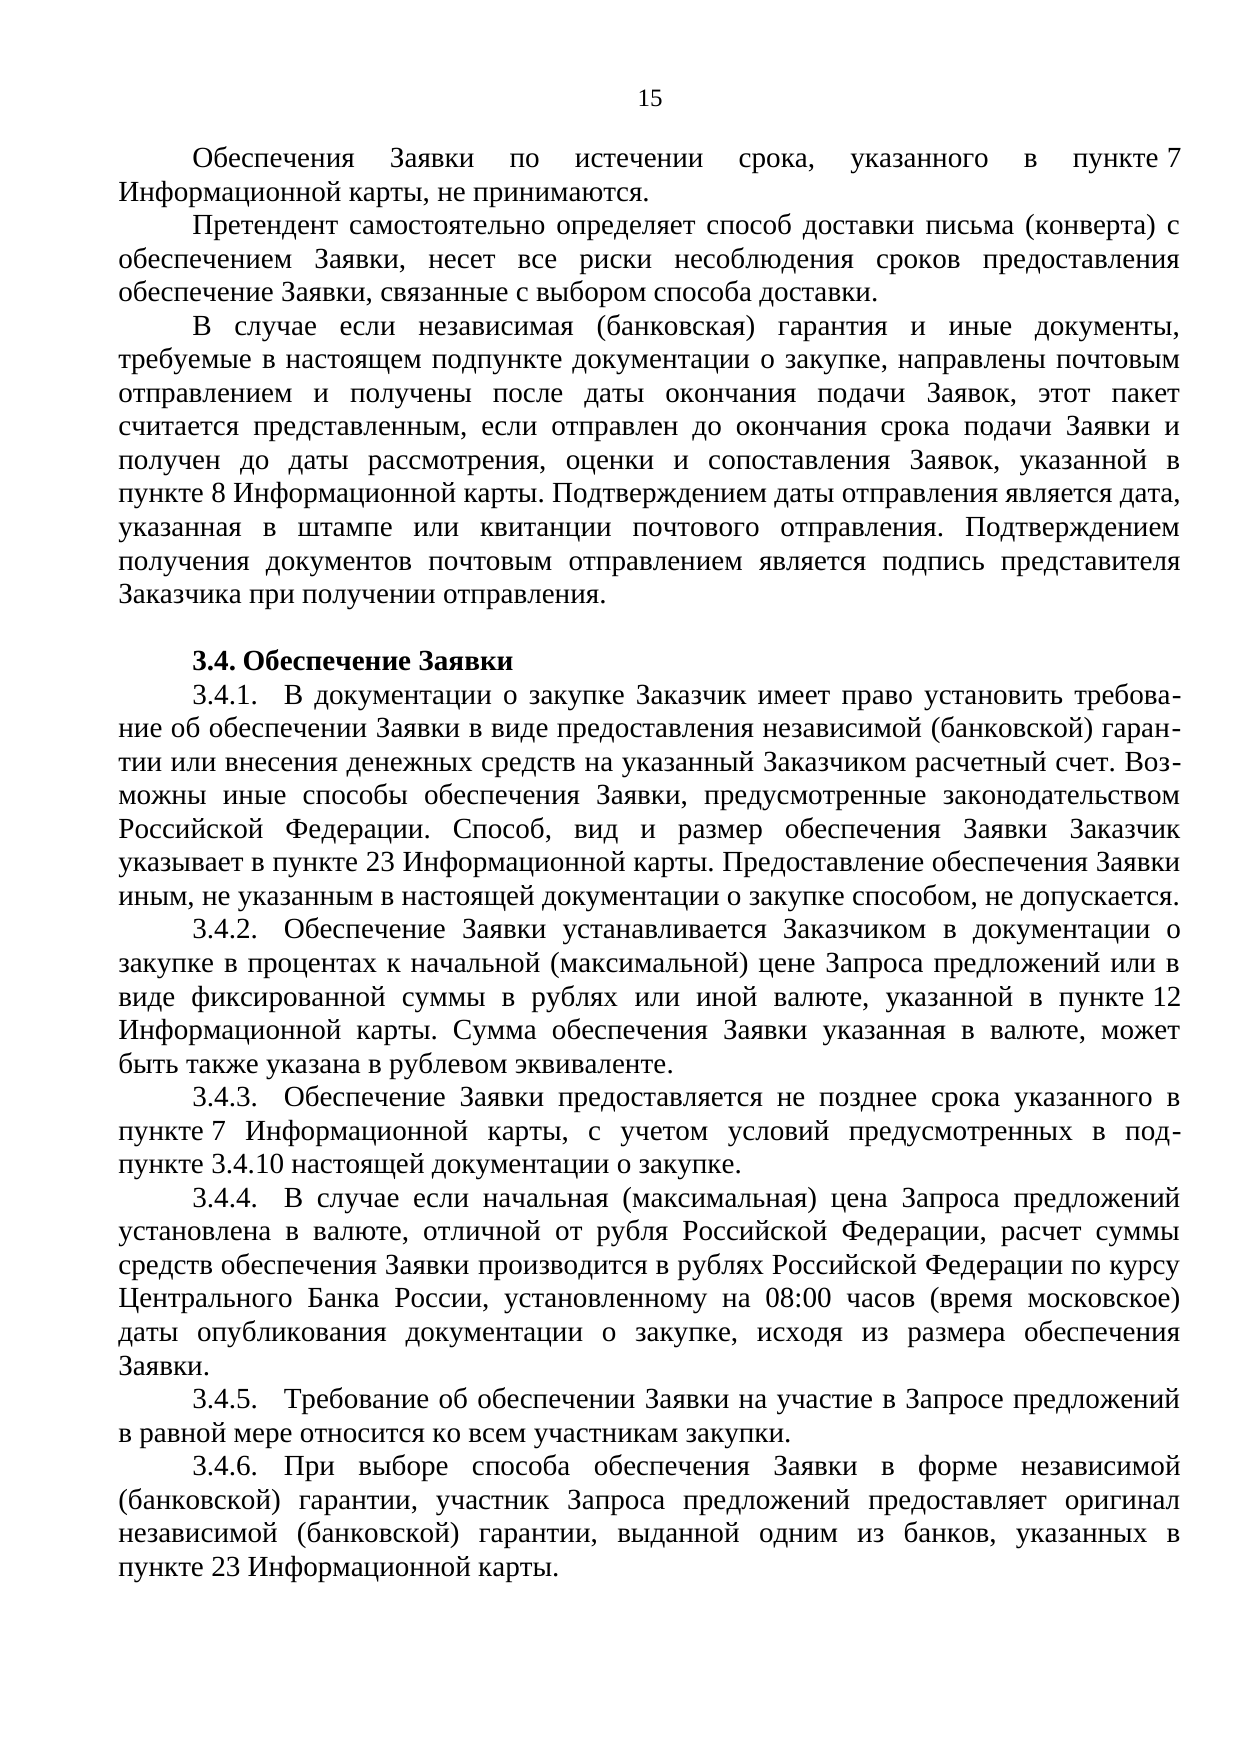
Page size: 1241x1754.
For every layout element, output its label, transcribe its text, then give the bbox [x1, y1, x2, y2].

list В случае если начальная (максимальная) цена Запроса предложений установлена в валюте, отличной от рубля Российской Федерации, расчет суммы средств обеспечения Заявки производится в рублях Российской Федерации по курсу Центрального Банка России, установленному на 08:00 часов (время московское) даты опубликования документации о закупке, исходя из размера обеспечения Заявки. [118, 1180, 1181, 1381]
list В документации о закупке Заказчик имеет право установить требование об обеспечении Заявки в виде предоставления независимой (банковской) гарантии или внесения денежных средств на указанный Заказчиком расчетный счет. Возможны иные способы обеспечения Заявки, предусмотренные законодательством Российской Федерации. Способ, вид и размер обеспечения Заявки Заказчик указывает в пункте 23 Информационной карты. Предоставление обеспечения Заявки иным, не указанным в настоящей документации о закупке способом, не допускается. [118, 677, 1181, 912]
text В случае если независимая (банковская) гарантия и иные документы, требуемые в настоящем подпункте документации о закупке, направлены почтовым отправлением и получены после даты окончания подачи Заявок, этот пакет считается представленным, если отправлен до окончания срока подачи Заявки и получен до даты рассмотрения, оценки и сопоставления Заявок, указанной в пункте 8 Информационной карты. Подтверждением даты отправления является дата, указанная в штампе или квитанции почтового отправления. Подтверждением получения документов почтовым отправлением является подпись представителя Заказчика при получении отправления. [118, 308, 1181, 610]
list Обеспечение Заявки предоставляется не позднее срока указанного в пункте 7 Информационной карты, с учетом условий предусмотренных в подпункте 3.4.10 настоящей документации о закупке. [118, 1079, 1181, 1180]
text Претендент самостоятельно определяет способ доставки письма (конверта) с обеспечением Заявки, несет все риски несоблюдения сроков предоставления обеспечение Заявки, связанные с выбором способа доставки. [118, 207, 1181, 308]
list Обеспечение Заявки устанавливается Заказчиком в документации о закупке в процентах к начальной (максимальной) цене Запроса предложений или в виде фиксированной суммы в рублях или иной валюте, указанной в пункте 12 Информационной карты. Сумма обеспечения Заявки указанная в валюте, может быть также указана в рублевом эквиваленте. [118, 912, 1181, 1079]
text Обеспечения Заявки по истечении срока, указанного в пункте 7 Информационной карты, не принимаются. [118, 140, 1181, 207]
list Требование об обеспечении Заявки на участие в Запросе предложений в равной мере относится ко всем участникам закупки. [118, 1381, 1181, 1448]
list Обеспечение Заявки [118, 643, 1181, 677]
list При выборе способа обеспечения Заявки в форме независимой (банковской) гарантии, участник Запроса предложений предоставляет оригинал независимой (банковской) гарантии, выданной одним из банков, указанных в пункте 23 Информационной карты. [118, 1448, 1181, 1582]
